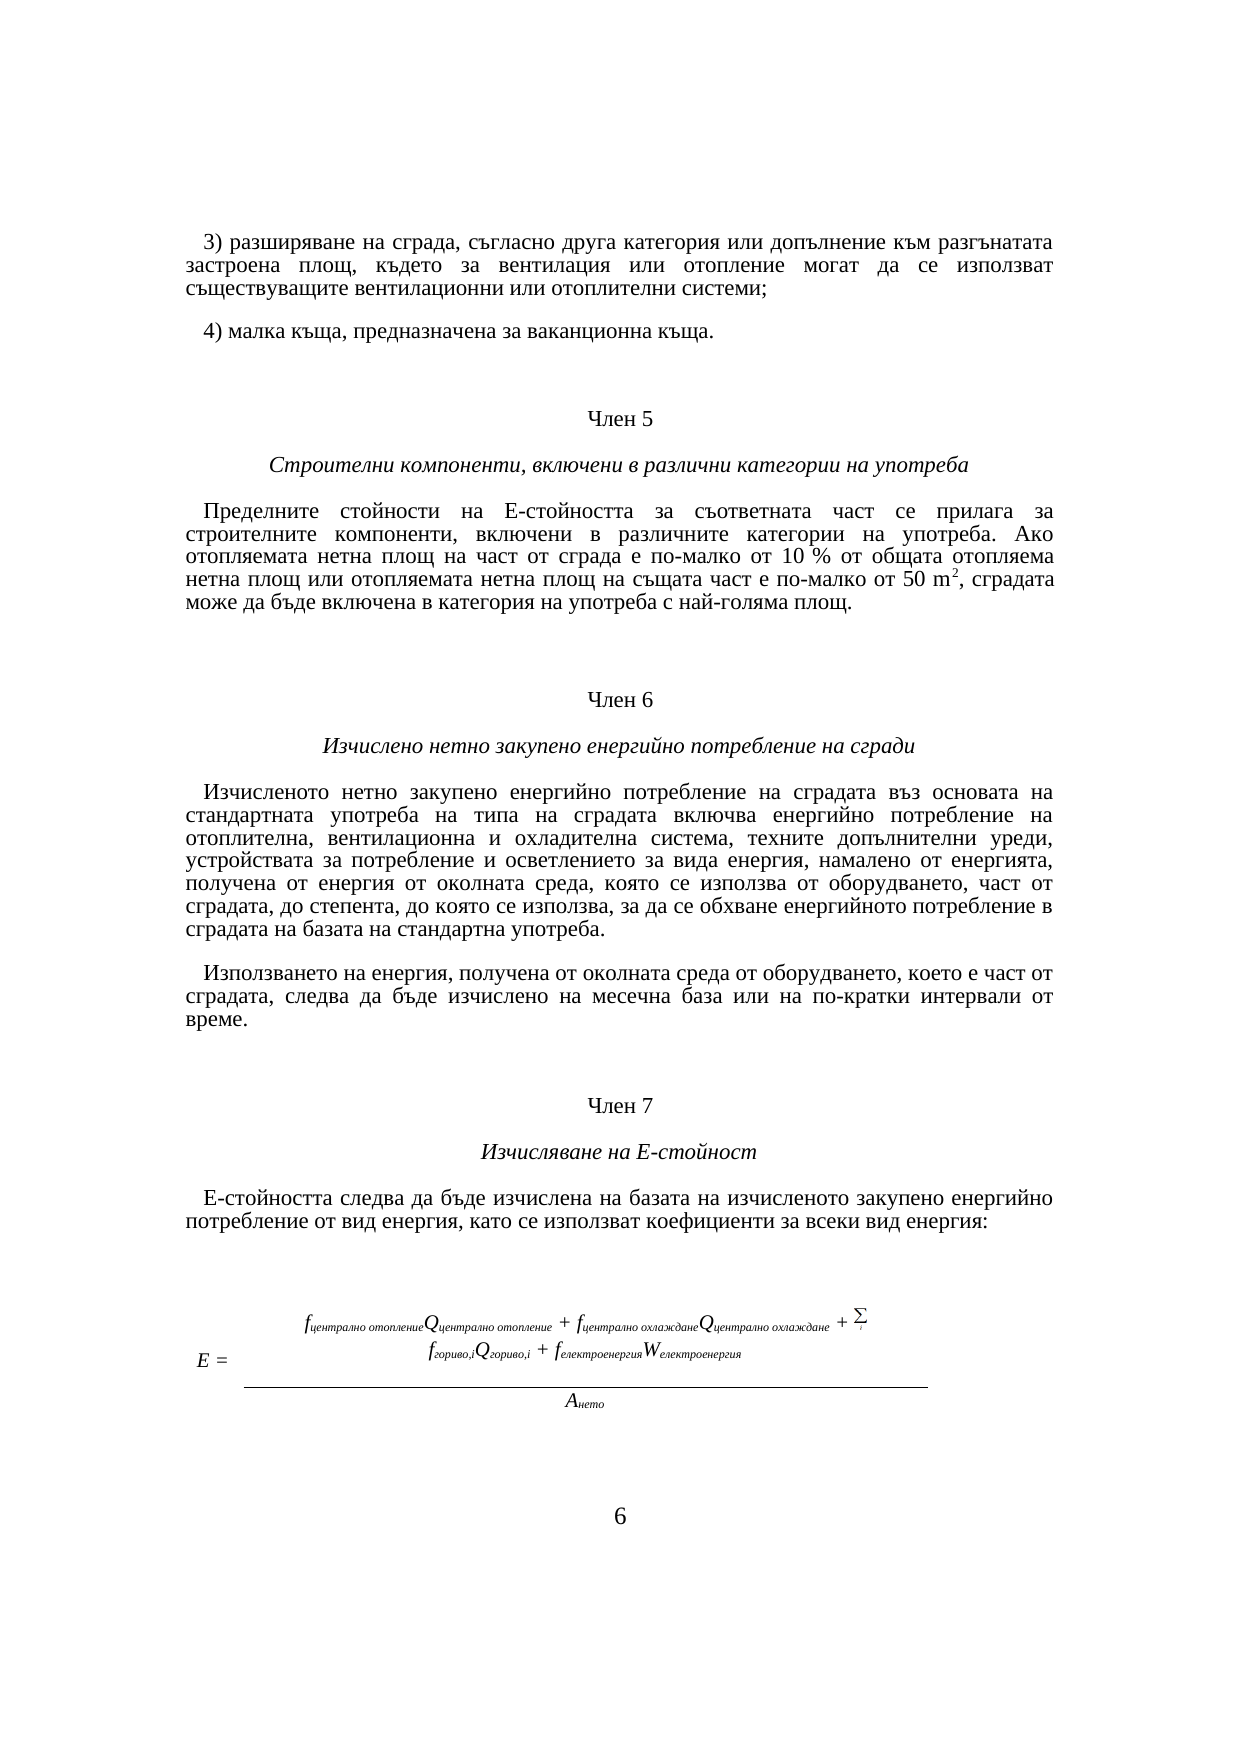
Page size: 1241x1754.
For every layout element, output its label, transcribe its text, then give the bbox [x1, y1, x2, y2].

text Член 5 [185, 408, 1055, 431]
text Изчислено нетно закупено енергийно потребление на сгради [185, 735, 1055, 758]
text Изчисленото нетно закупено енергийно потребление на сградата въз основата на стандартната употреба на типа на сградата включва енергийно потребление на отоплителна, вентилационна и охладителна система, техните допълнителни уреди, устройствата за потребление и осветлението за вида енергия, намалено от енергията, получена от енергия от околната среда, която се използва от оборудването, част от сградата, до степента, до която се използва, за да се обхване енергийното потребление в сградата на базата на стандартна употреба. [185, 781, 1055, 941]
picture [853, 1307, 868, 1330]
text Е-стойността следва да бъде изчислена на базата на изчисленото закупено енергийно потребление от вид енергия, като се използват коефициенти за всеки вид енергия: [185, 1187, 1055, 1233]
text Член 6 [185, 689, 1055, 712]
table_cell Aнето [244, 1388, 928, 1437]
text Пределните стойности на E-стойността за съответната част се прилага за строителните компоненти, включени в различните категории на употреба. Ако отопляемата нетна площ на част от сграда е по-малко от 10 % от общата отопляема нетна площ или отопляемата нетна площ на същата част е по-малко от 50 m2, сградата може да бъде включена в категория на употреба с най-голяма площ. [185, 500, 1055, 614]
text Изчисляване на Е-стойност [185, 1141, 1055, 1164]
text Използването на енергия, получена от околната среда от оборудването, което е част от сградата, следва да бъде изчислено на месечна база или на по-кратки интервали от време. [185, 962, 1055, 1031]
text Строителни компоненти, включени в различни категории на употреба [185, 454, 1055, 477]
table_header fцентрално отоплениеQцентрално отопление + fцентрално охлажданеQцентрално охлаждане + fгориво,iQгориво,i + fелектроенергияWелектроенергия [244, 1308, 928, 1387]
table_header E = [185, 1308, 243, 1437]
text 4) малка къща, предназначена за ваканционна къща. [185, 321, 1055, 343]
text Член 7 [185, 1095, 1055, 1118]
text 3) разширяване на сграда, съгласно друга категория или допълнение към разгънатата застроена площ, където за вентилация или отопление могат да се използват съществуващите вентилационни или отоплителни системи; [185, 231, 1055, 300]
